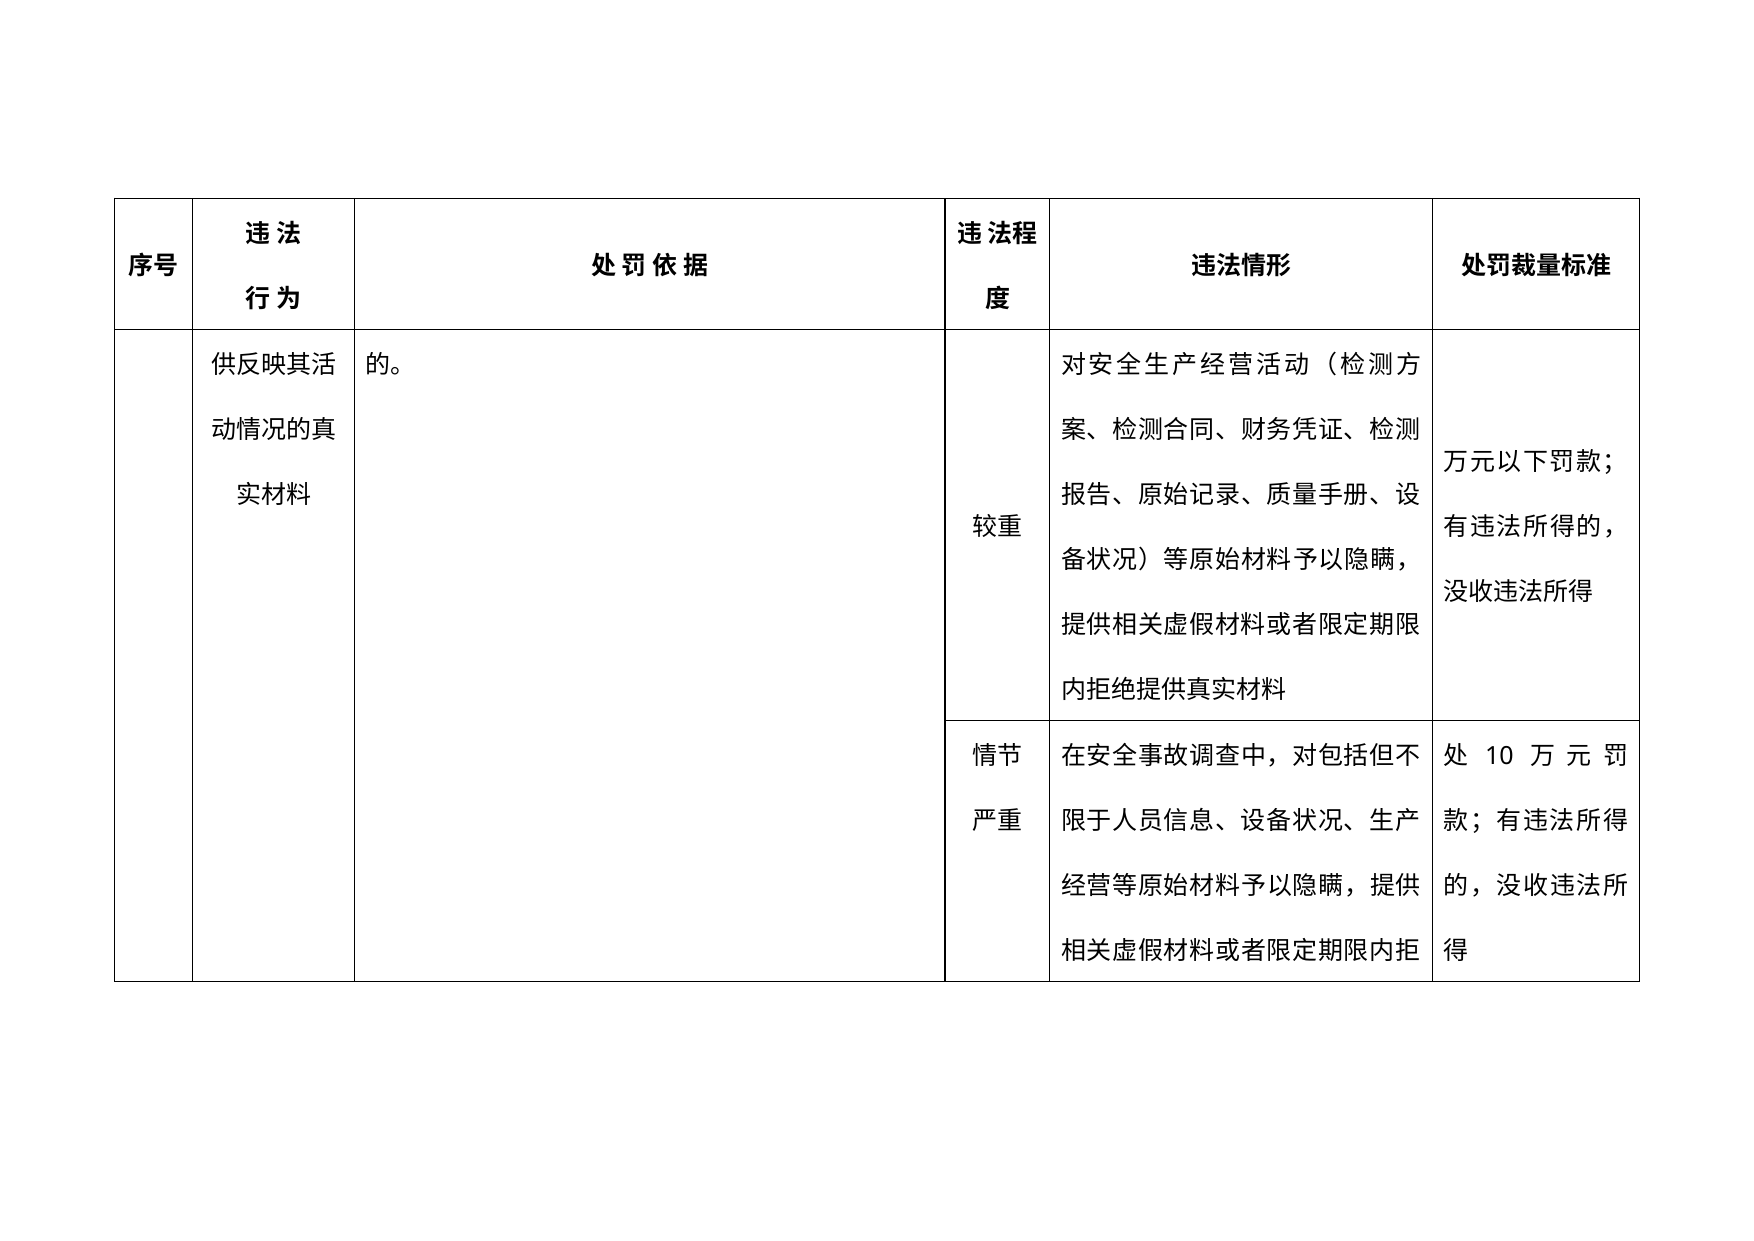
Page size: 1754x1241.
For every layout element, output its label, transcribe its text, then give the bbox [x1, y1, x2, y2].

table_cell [1050, 721, 1432, 981]
table_cell 情节 较重 [946, 330, 1049, 720]
table_header 处 罚 依 据 [355, 199, 944, 329]
table_header 违 法 行 为 [193, 199, 354, 329]
table_header 违法情形 [1050, 199, 1432, 329]
table_cell 处10万元罚款；有违法所得的，没收违法所得 [1433, 721, 1639, 981]
table_header 违 法程 度 [946, 199, 1049, 329]
table_cell 情节 严重 [946, 721, 1049, 981]
table_header 处罚裁量标准 [1433, 199, 1639, 329]
table_header 序号 [115, 199, 192, 329]
table_cell 处8万元以上10万元以下罚款；有违法所得的，没收违法所得 [1433, 330, 1639, 720]
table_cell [1050, 330, 1432, 720]
